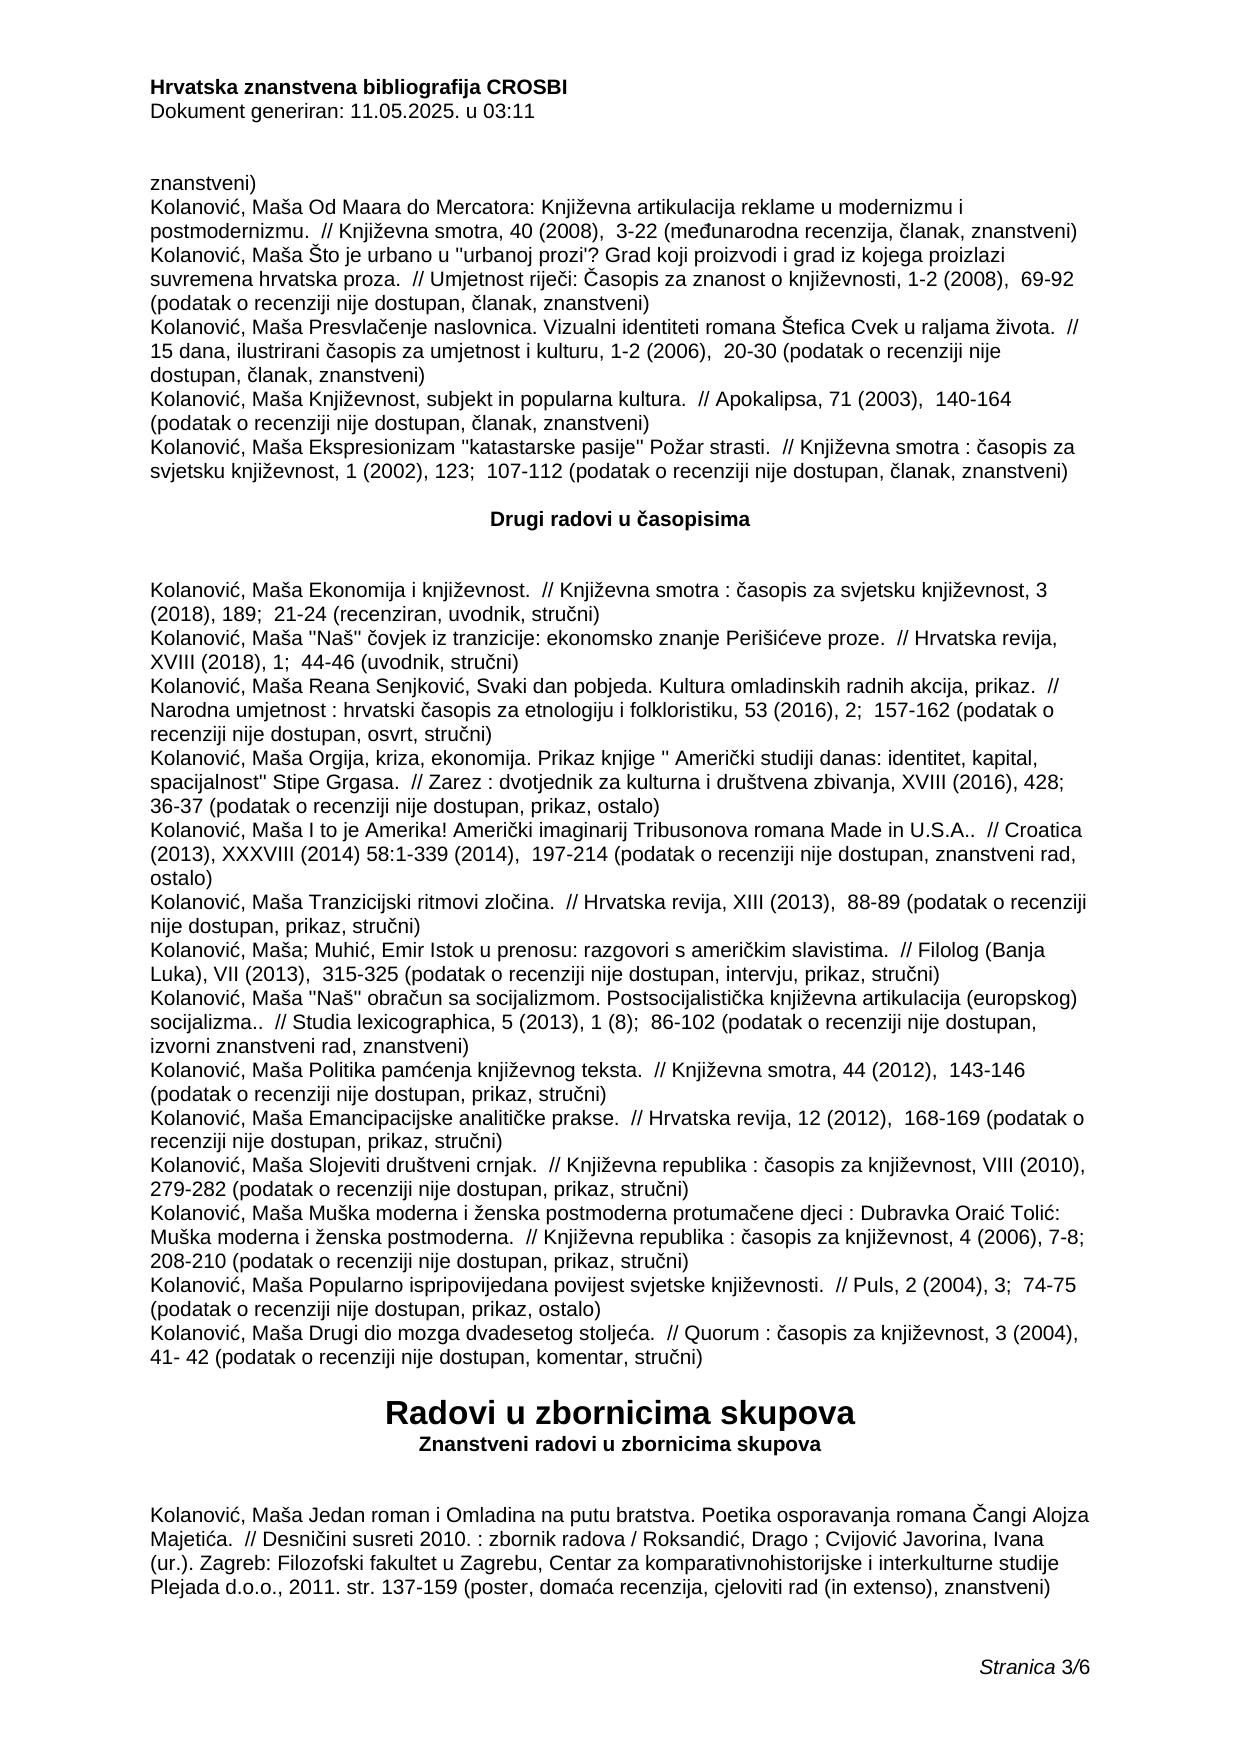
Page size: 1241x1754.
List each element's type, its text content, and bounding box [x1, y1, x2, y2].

text Kolanović, Maša [150, 674, 1090, 746]
text Kolanović, Maša [150, 578, 1090, 626]
text Kolanović, Maša [150, 195, 1090, 243]
text Kolanović, Maša [150, 1057, 1090, 1105]
text Kolanović, Maša [150, 986, 1090, 1057]
text Kolanović, Maša [150, 746, 1090, 818]
text Kolanović, Maša [150, 1201, 1090, 1273]
text Kolanović, Maša [150, 1321, 1090, 1369]
text Kolanović, Maša [150, 434, 1090, 482]
text Kolanović, Maša [150, 890, 1090, 938]
text Kolanović, Maša [150, 818, 1090, 890]
text Kolanović, Maša; Muhić, Emir [150, 938, 1090, 986]
text Kolanović, Maša [150, 243, 1090, 315]
text Kolanović, Maša [150, 171, 1090, 195]
subtitle Znanstveni radovi u zbornicima skupova [150, 1431, 1090, 1455]
text Kolanović, Maša [150, 1273, 1090, 1321]
text Kolanović, Maša [150, 1503, 1090, 1599]
text Kolanović, Maša [150, 626, 1090, 674]
text Kolanović, Maša [150, 315, 1090, 387]
subtitle Drugi radovi u časopisima [150, 506, 1090, 530]
text Kolanović, Maša [150, 1153, 1090, 1201]
text Kolanović, Maša [150, 387, 1090, 434]
subtitle Radovi u zbornicima skupova [150, 1393, 1090, 1431]
text Kolanović, Maša [150, 1105, 1090, 1153]
